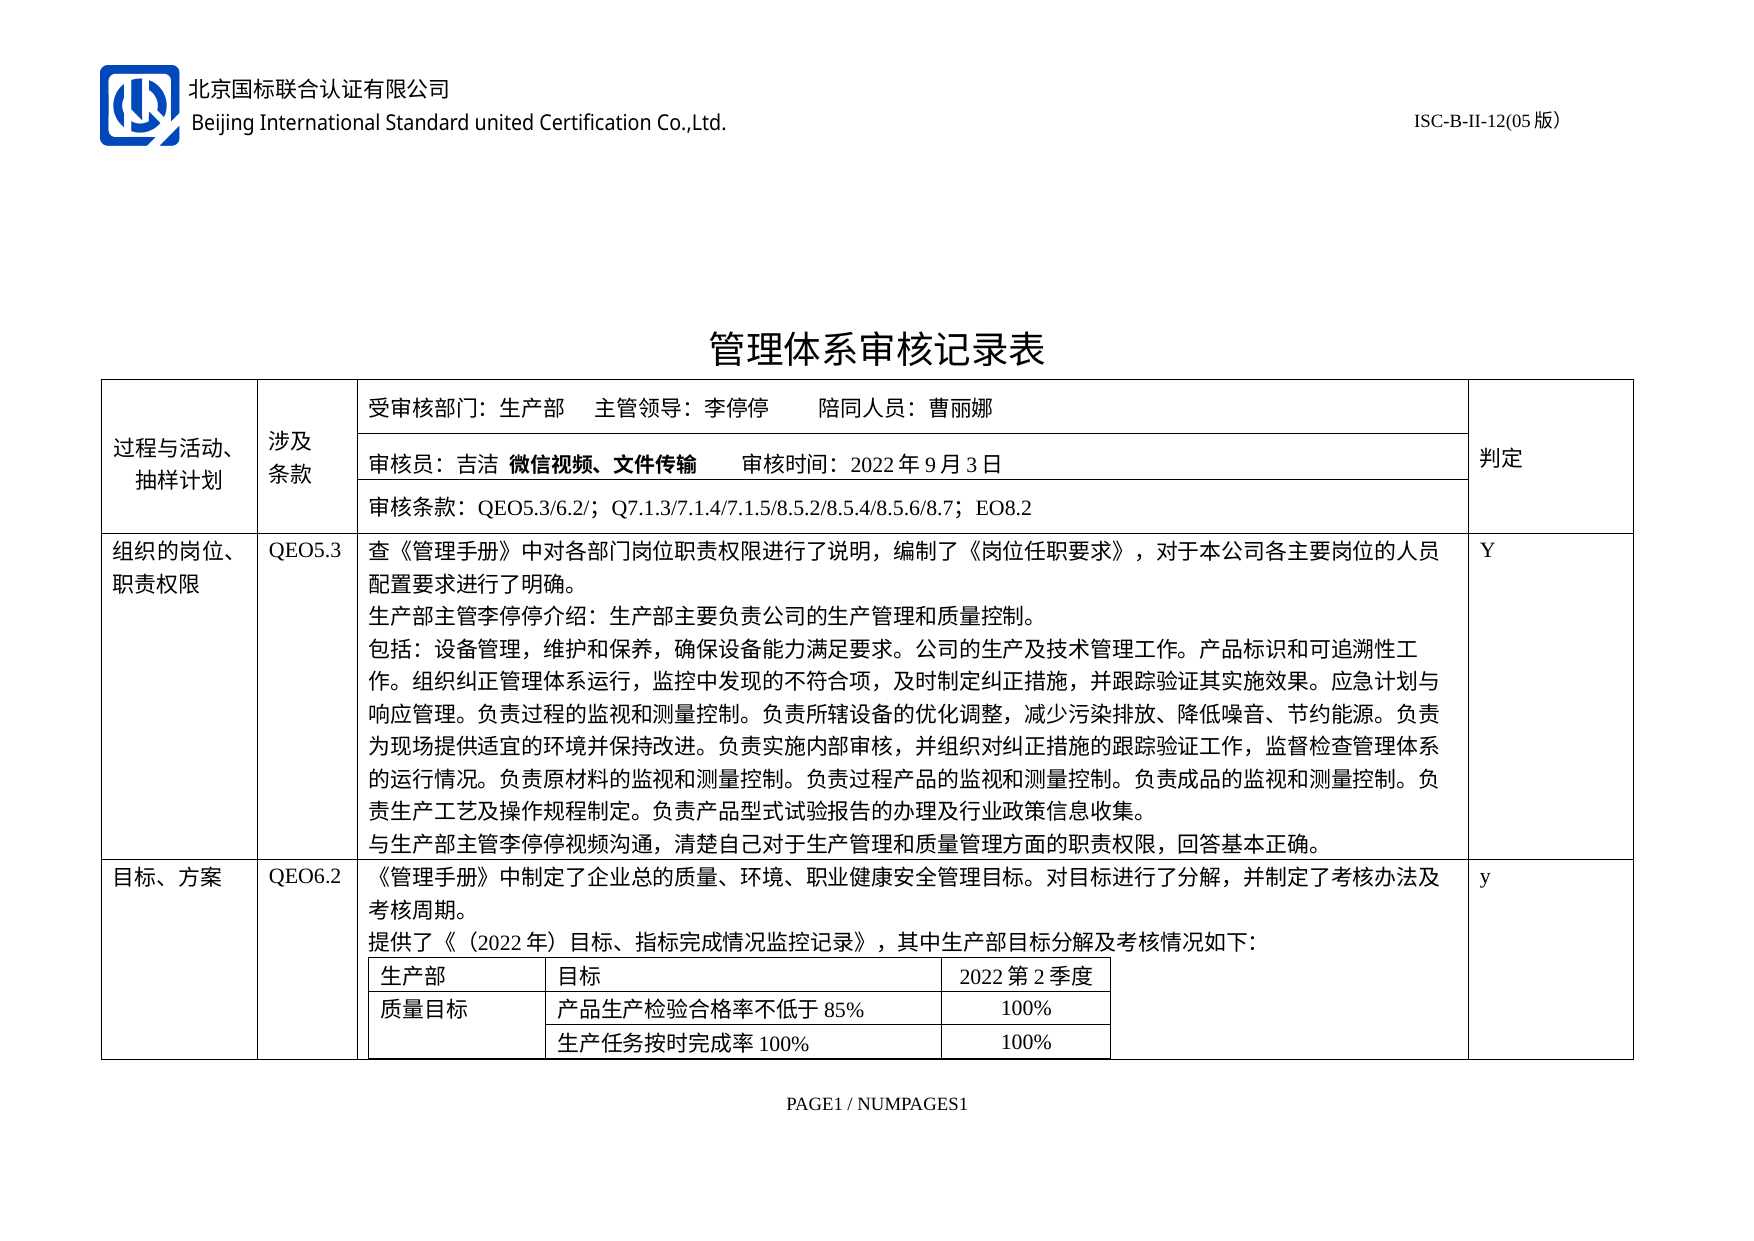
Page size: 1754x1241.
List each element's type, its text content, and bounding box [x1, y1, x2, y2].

picture [100, 65, 180, 146]
table_cell 查《管理手册》中对各部门岗位职责权限进行了说明，编制了《岗位任职要求》，对于本公司各主要岗位的人员配置要求进行了明确。 生产部主管李停停介绍：生产部主要负责公司的生产管理和质量控制。 包括：设备管理，维护和保养，确保设备能力满足要求。公司的生产及技术管理工作。产品标识和可追溯性工作。组织纠正管理体系运行，监控中发现的不符合项，及时制定纠正措施，并跟踪验证其实施效果。应急计划与响应管理。负责过程的监视和测量控制。负责所辖设备的优化调整，减少污染排放、降低噪音、节约能源。负责为现场提供适宜的环境并保持改进。负责实施内部审核，并组织对纠正措施的跟踪验证工作，监督检查管理体系的运行情况。负责原材料的监视和测量控制。负责过程产品的监视和测量控制。负责成品的监视和测量控制。负责生产工艺及操作规程制定。负责产品型式试验报告的办理及行业政策信息收集。 与生产部主管李停停视频沟通，清楚自己对于生产管理和质量管理方面的职责权限，回答基本正确。 [358, 534, 1468, 859]
text 管理体系审核记录表 [112, 314, 1641, 379]
table_cell 审核条款：QEO5.3/6.2/；Q7.1.3/7.1.4/7.1.5/8.5.2/8.5.4/8.5.6/8.7；EO8.2 [358, 480, 1468, 533]
table_cell 组织的岗位、职责权限 [102, 534, 257, 859]
table_cell QEO6.2 [258, 860, 357, 1059]
table_cell 审核员：吉洁 微信视频、文件传输 审核时间：2022年9月3日 [358, 434, 1468, 479]
table_cell 目标、方案 [102, 860, 257, 1059]
table_cell Y [1469, 534, 1633, 859]
table_header 受审核部门：生产部 主管领导：李停停 陪同人员：曹丽娜 [358, 380, 1468, 433]
table_cell y [1469, 860, 1633, 1059]
table_header 涉及 条款 [258, 380, 357, 533]
table_cell QEO5.3 [258, 534, 357, 859]
table_header 判定 [1469, 380, 1633, 533]
table_header 过程与活动、 抽样计划 [102, 380, 257, 533]
